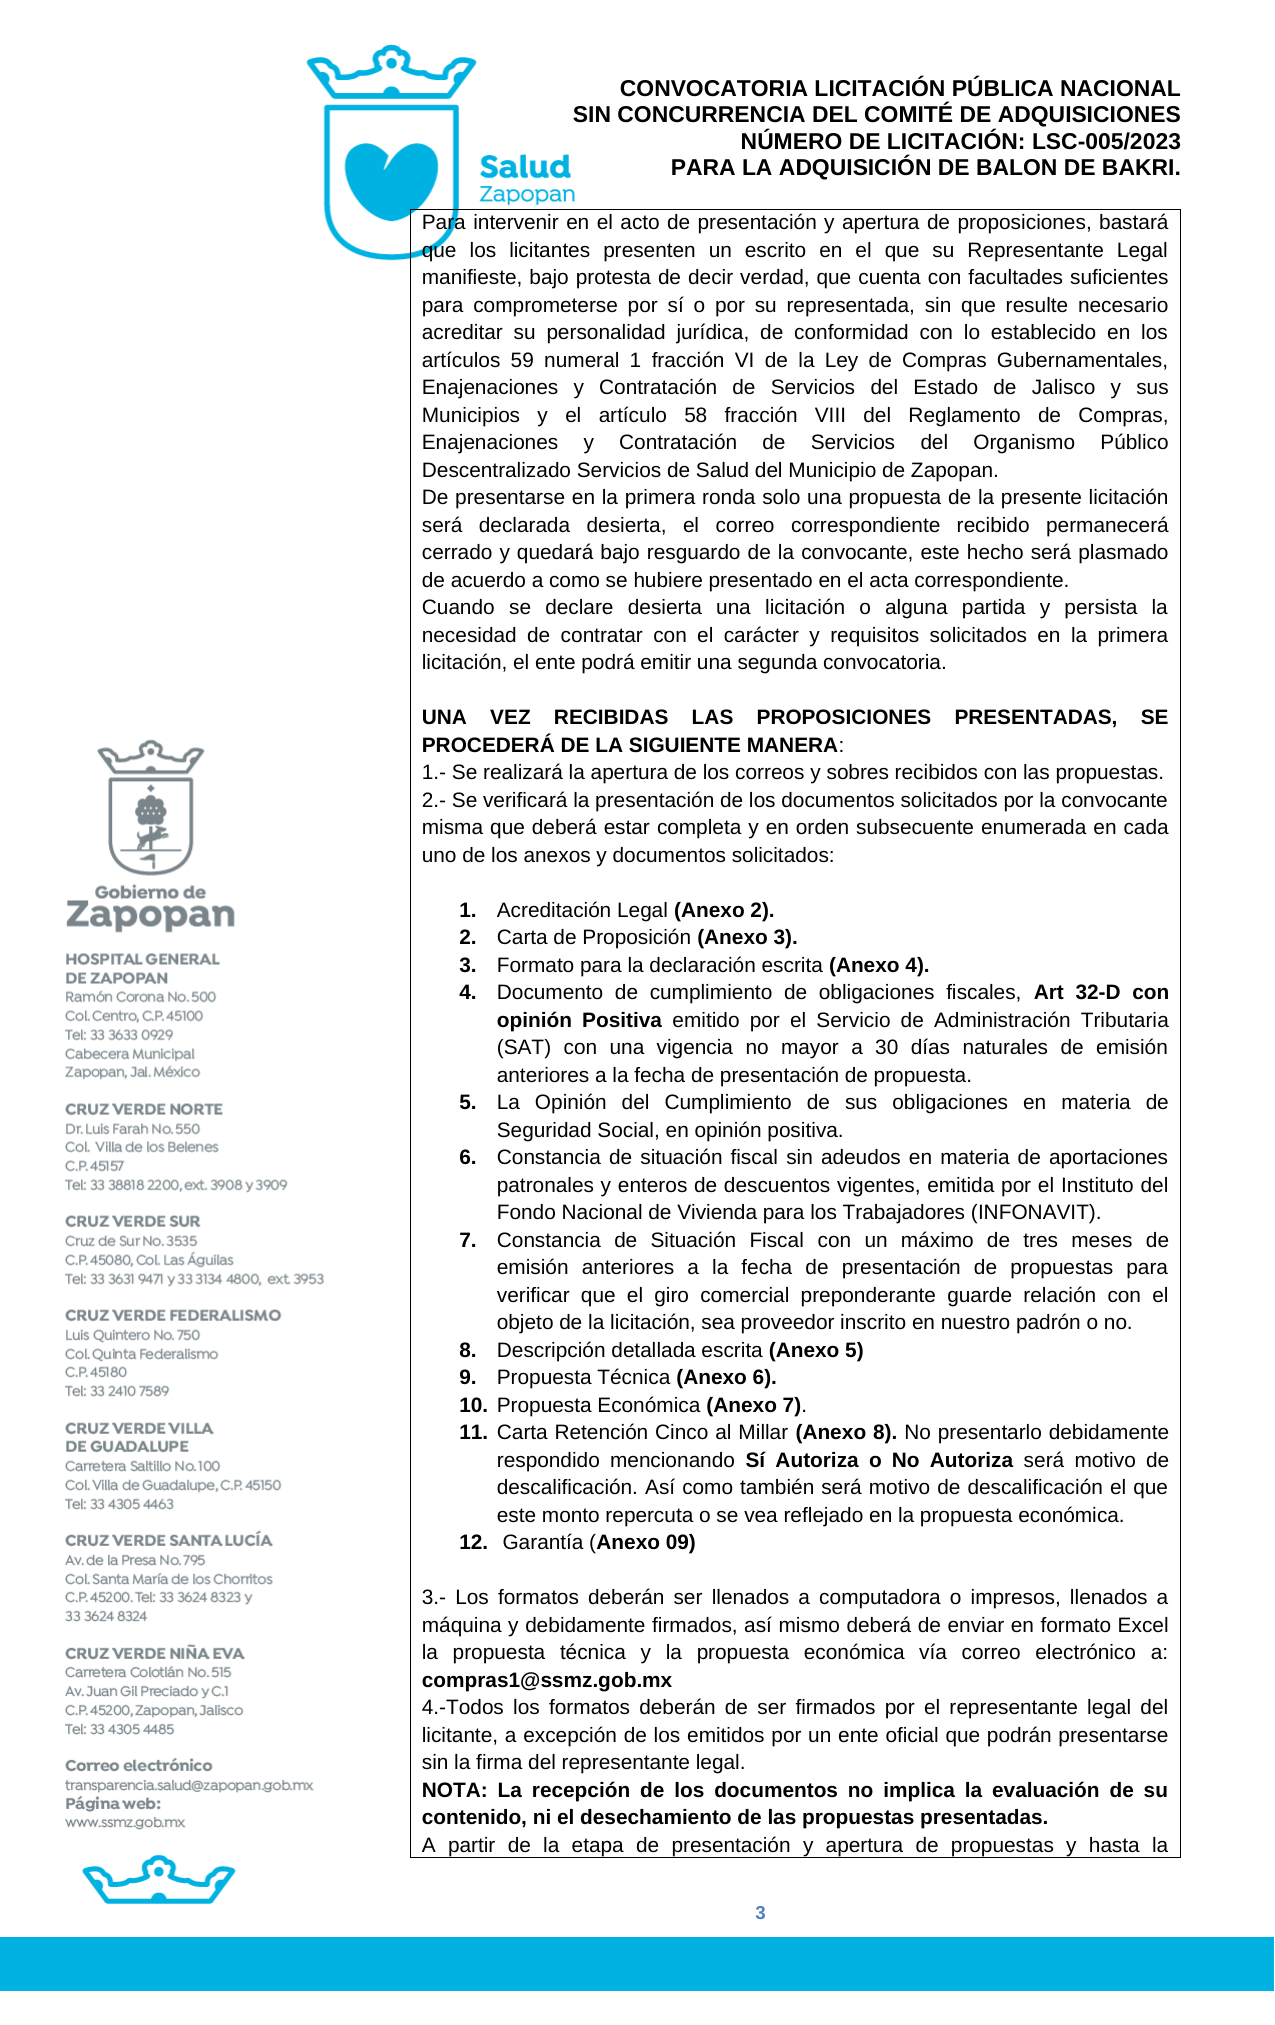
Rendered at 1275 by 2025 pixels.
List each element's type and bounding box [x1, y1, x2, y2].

table_cell [411, 210, 1180, 1857]
picture [0, 0, 1274, 1936]
